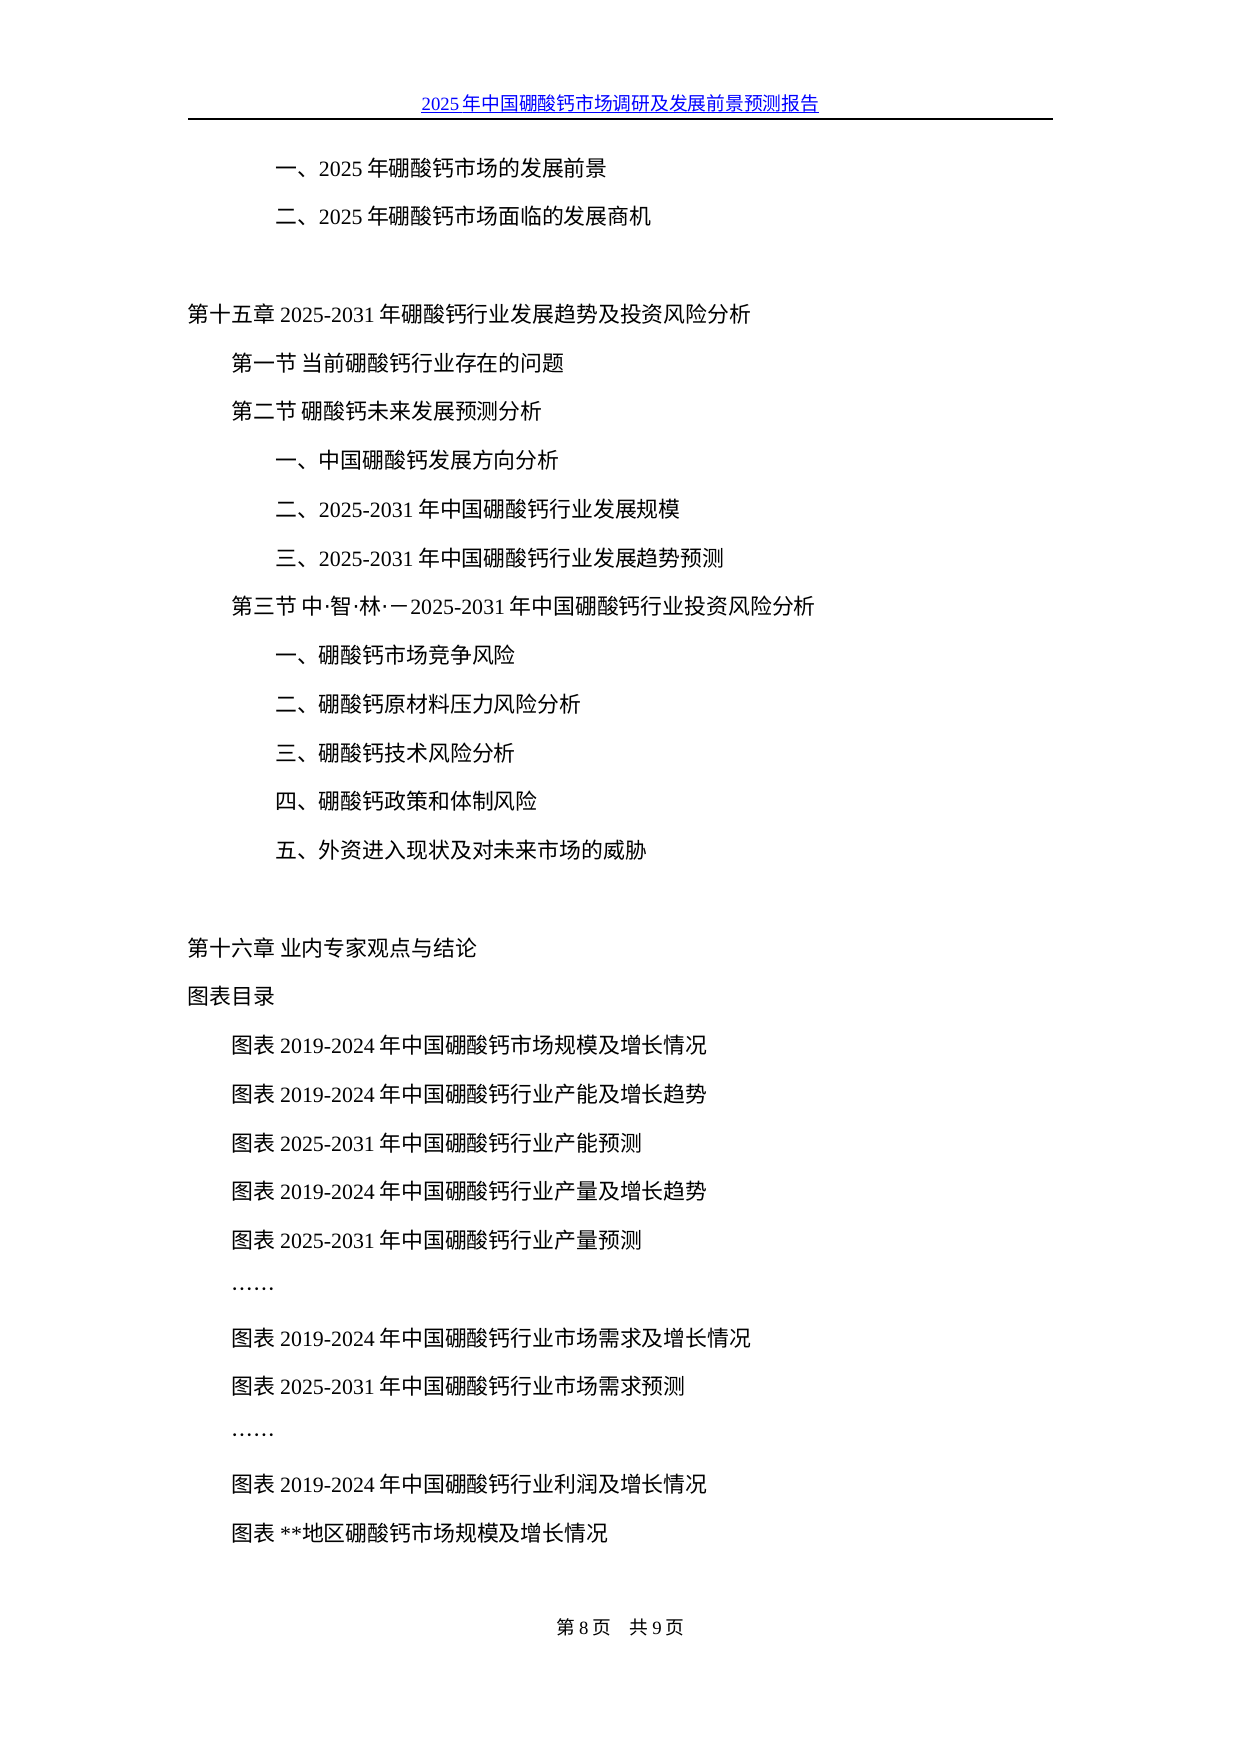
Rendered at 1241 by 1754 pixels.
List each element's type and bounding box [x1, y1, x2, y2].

text [187, 150, 1053, 1548]
